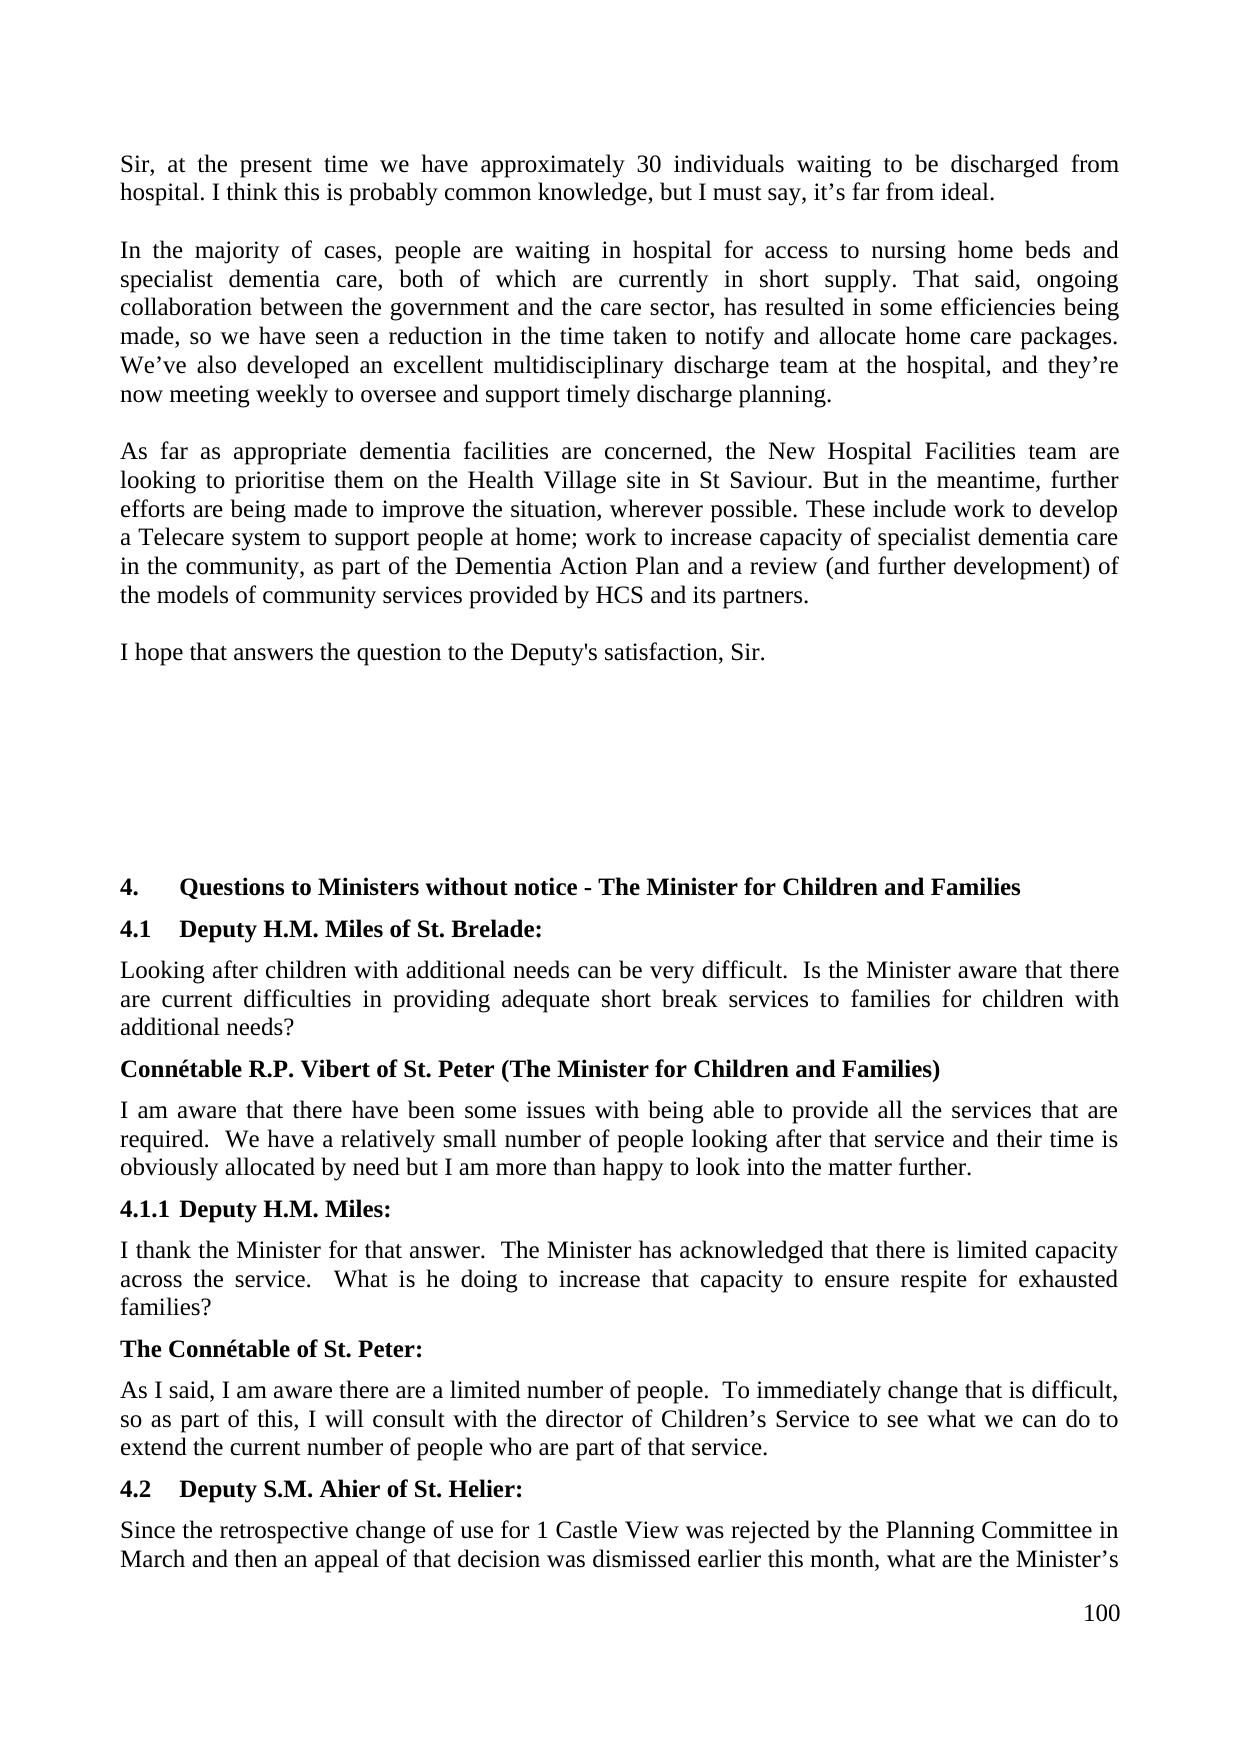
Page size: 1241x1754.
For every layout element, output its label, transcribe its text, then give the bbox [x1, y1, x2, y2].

text 4.1 Deputy H.M. Miles of St. Brelade: [120, 914, 1120, 942]
text I am aware that there have been some issues with being able to provide all the services that are required. We have a relatively small number of people looking after that service and their time is obviously allocated by need but I am more than happy to look into the matter further. [120, 1095, 1120, 1181]
text As far as appropriate dementia facilities are concerned, the New Hospital Facilities team are looking to prioritise them on the Health Village site in St Saviour. But in the meantime, further efforts are being made to improve the situation, wherever possible. These include work to develop a Telecare system to support people at home; work to increase capacity of specialist dementia care in the community, as part of the Dementia Action Plan and a review (and further development) of the models of community services provided by HCS and its partners. [120, 436, 1120, 609]
text I hope that answers the question to the Deputy's satisfaction, Sir. [120, 637, 1120, 666]
text Sir, at the present time we have approximately 30 individuals waiting to be discharged from hospital. I think this is probably common knowledge, but I must say, it’s far from ideal. [120, 149, 1120, 206]
text As I said, I am aware there are a limited number of people. To immediately change that is difficult, so as part of this, I will consult with the director of Children’s Service to see what we can do to extend the current number of people who are part of that service. [120, 1375, 1120, 1461]
text 4. Questions to Ministers without notice - The Minister for Children and Families [120, 872, 1120, 901]
text Looking after children with additional needs can be very difficult. Is the Minister aware that there are current difficulties in providing adequate short break services to families for children with additional needs? [120, 955, 1120, 1041]
text 4.2 Deputy S.M. Ahier of St. Helier: [120, 1474, 1120, 1502]
text In the majority of cases, people are waiting in hospital for access to nursing home beds and specialist dementia care, both of which are currently in short supply. That said, ongoing collaboration between the government and the care sector, has resulted in some efficiencies being made, so we have seen a reduction in the time taken to notify and allocate home care packages. We’ve also developed an excellent multidisciplinary discharge team at the hospital, and they’re now meeting weekly to oversee and support timely discharge planning. [120, 235, 1120, 407]
text The Connétable of St. Peter: [120, 1334, 1120, 1362]
text 4.1.1 Deputy H.M. Miles: [120, 1194, 1120, 1222]
text I thank the Minister for that answer. The Minister has acknowledged that there is limited capacity across the service. What is he doing to increase that capacity to ensure respite for exhausted families? [120, 1235, 1120, 1321]
text Connétable R.P. Vibert of St. Peter (The Minister for Children and Families) [120, 1054, 1120, 1082]
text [120, 1515, 1120, 1572]
